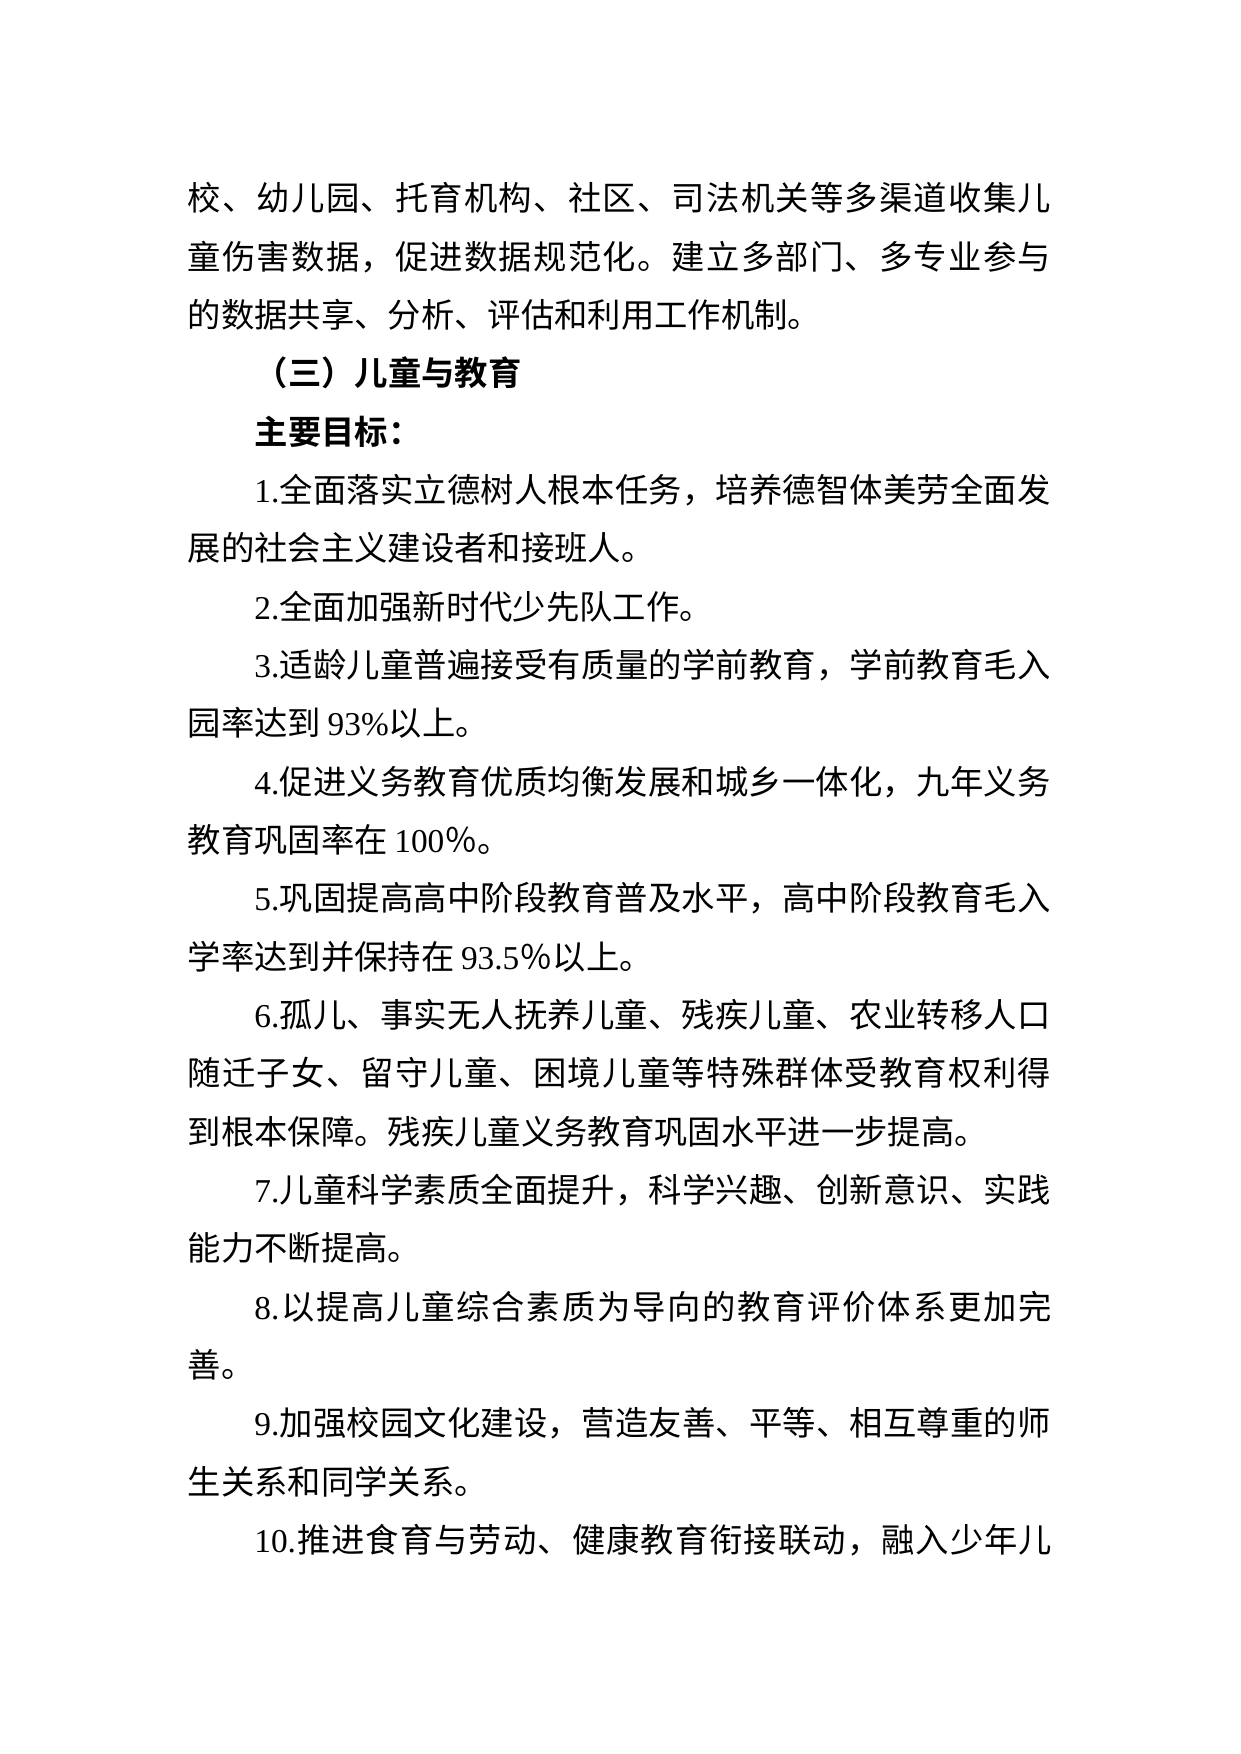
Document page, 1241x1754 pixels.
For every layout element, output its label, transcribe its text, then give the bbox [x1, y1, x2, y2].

text 7.儿童科学素质全面提升，科学兴趣、创新意识、实践能力不断提高。 [187, 1154, 1053, 1270]
text 9.加强校园文化建设，营造友善、平等、相互尊重的师生关系和同学关系。 [187, 1387, 1053, 1504]
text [187, 1504, 1053, 1562]
text 1.全面落实立德树人根本任务，培养德智体美劳全面发展的社会主义建设者和接班人。 [187, 454, 1053, 570]
text 4.促进义务教育优质均衡发展和城乡一体化，九年义务教育巩固率在100％。 [187, 745, 1053, 862]
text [187, 162, 1053, 337]
text 5.巩固提高高中阶段教育普及水平，高中阶段教育毛入学率达到并保持在93.5％以上。 [187, 862, 1053, 979]
text 3.适龄儿童普遍接受有质量的学前教育，学前教育毛入园率达到93%以上。 [187, 629, 1053, 745]
text 主要目标： [187, 395, 1053, 454]
text 6.孤儿、事实无人抚养儿童、残疾儿童、农业转移人口随迁子女、留守儿童、困境儿童等特殊群体受教育权利得到根本保障。残疾儿童义务教育巩固水平进一步提高。 [187, 979, 1053, 1154]
text （三）儿童与教育 [187, 337, 1053, 395]
text 8.以提高儿童综合素质为导向的教育评价体系更加完善。 [187, 1270, 1053, 1387]
text 2.全面加强新时代少先队工作。 [187, 570, 1053, 629]
